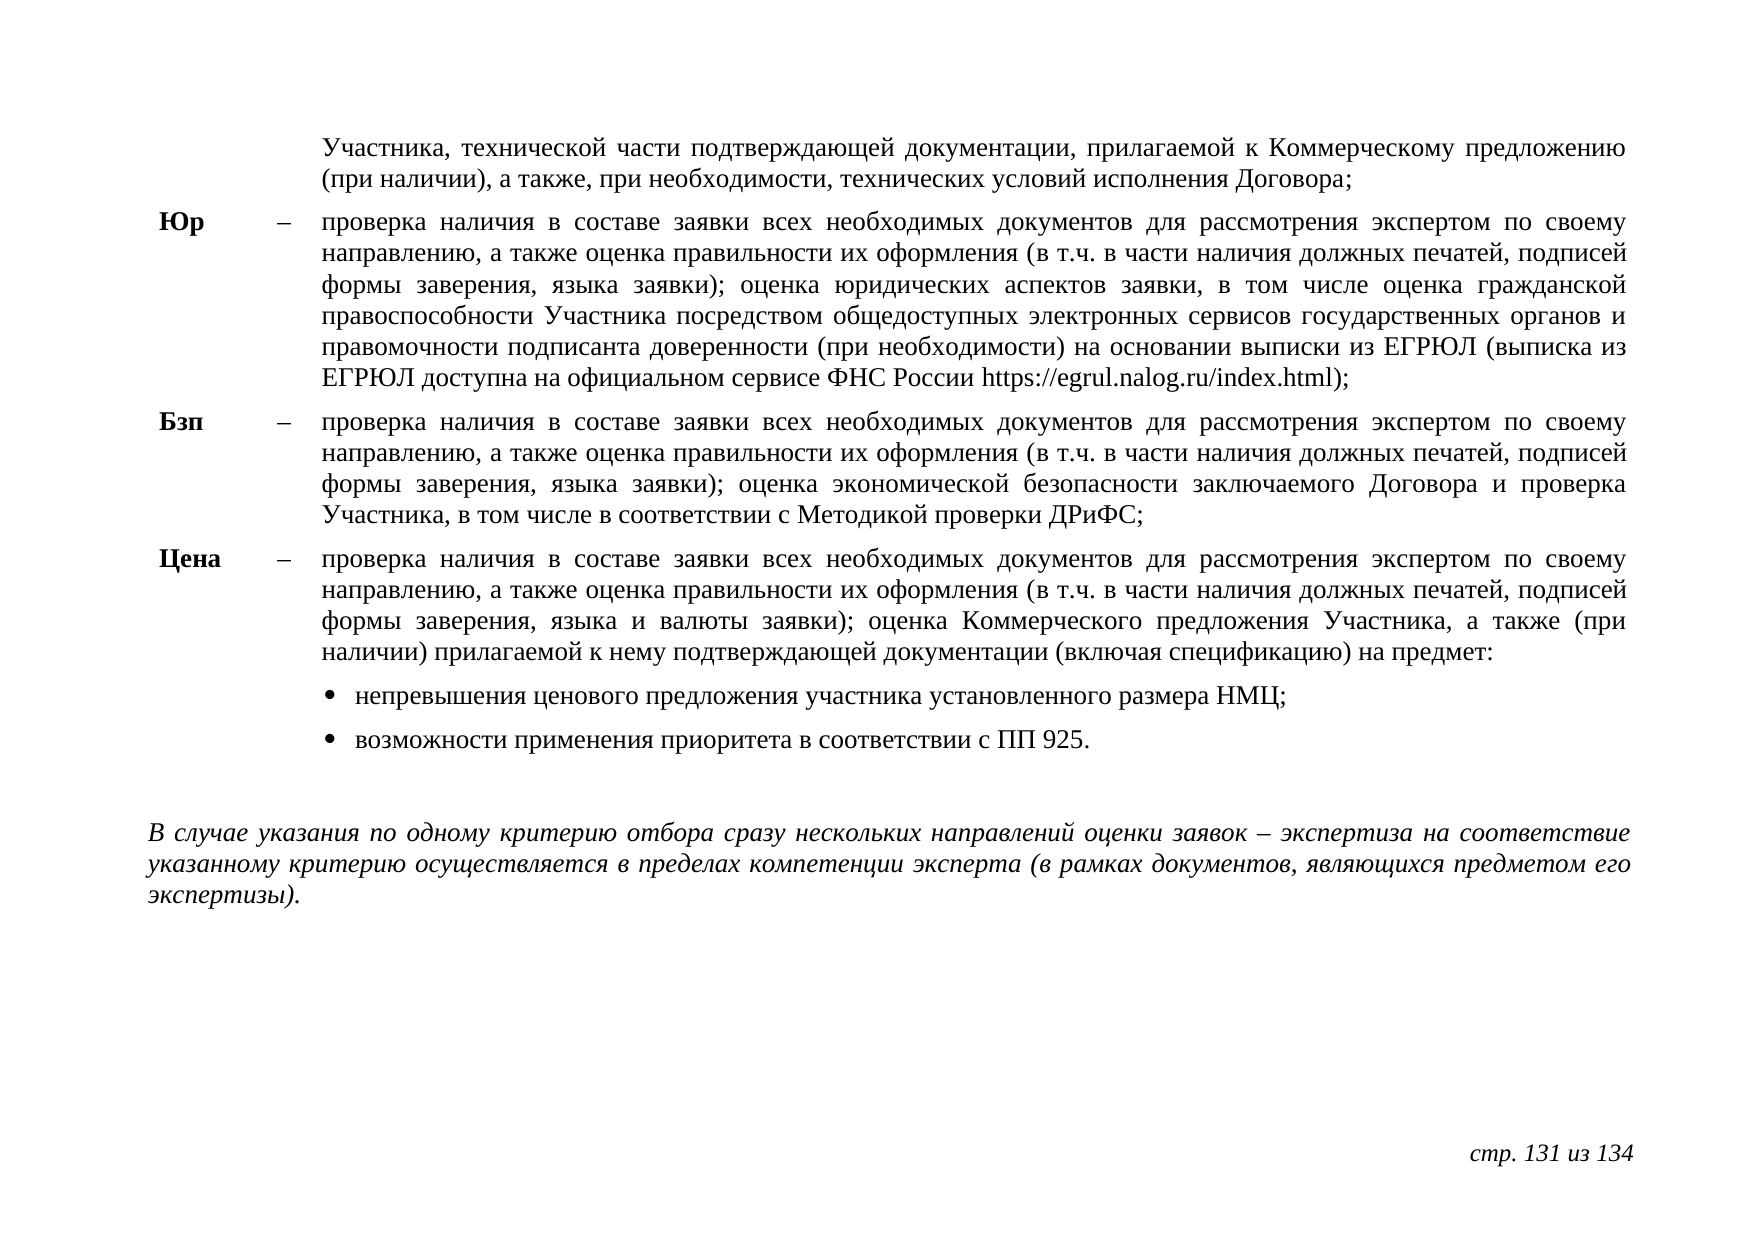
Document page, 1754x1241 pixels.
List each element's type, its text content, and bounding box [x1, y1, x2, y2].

text В случае указания по одному критерию отбора сразу нескольких направлений оценки заявок – экспертиза на соответствие указанному критерию осуществляется в пределах компетенции эксперта (в рамках документов, являющихся предметом его экспертизы). [148, 816, 1636, 910]
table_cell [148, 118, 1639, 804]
